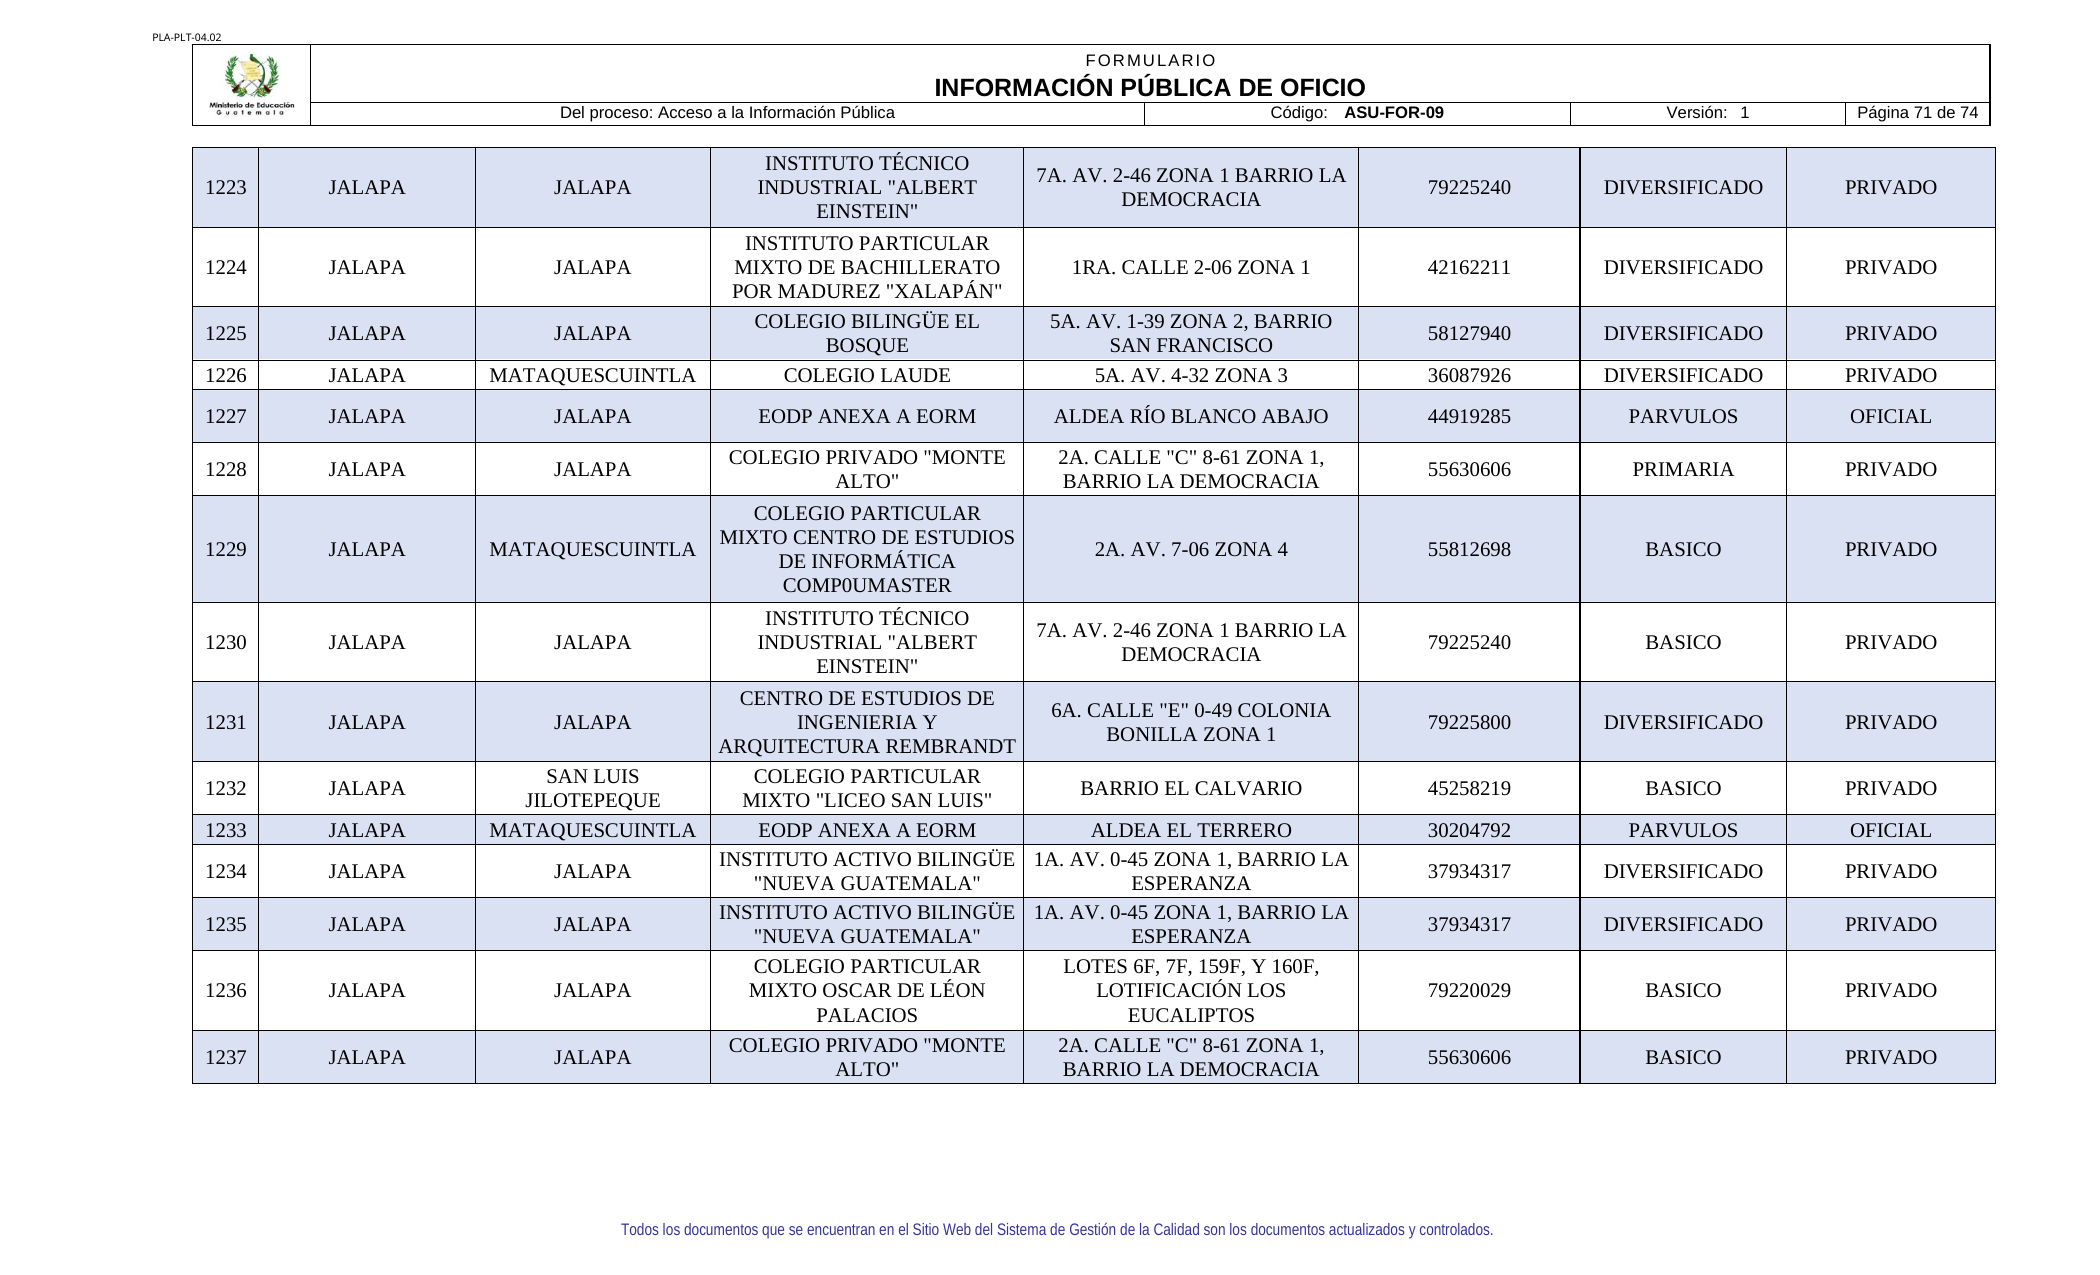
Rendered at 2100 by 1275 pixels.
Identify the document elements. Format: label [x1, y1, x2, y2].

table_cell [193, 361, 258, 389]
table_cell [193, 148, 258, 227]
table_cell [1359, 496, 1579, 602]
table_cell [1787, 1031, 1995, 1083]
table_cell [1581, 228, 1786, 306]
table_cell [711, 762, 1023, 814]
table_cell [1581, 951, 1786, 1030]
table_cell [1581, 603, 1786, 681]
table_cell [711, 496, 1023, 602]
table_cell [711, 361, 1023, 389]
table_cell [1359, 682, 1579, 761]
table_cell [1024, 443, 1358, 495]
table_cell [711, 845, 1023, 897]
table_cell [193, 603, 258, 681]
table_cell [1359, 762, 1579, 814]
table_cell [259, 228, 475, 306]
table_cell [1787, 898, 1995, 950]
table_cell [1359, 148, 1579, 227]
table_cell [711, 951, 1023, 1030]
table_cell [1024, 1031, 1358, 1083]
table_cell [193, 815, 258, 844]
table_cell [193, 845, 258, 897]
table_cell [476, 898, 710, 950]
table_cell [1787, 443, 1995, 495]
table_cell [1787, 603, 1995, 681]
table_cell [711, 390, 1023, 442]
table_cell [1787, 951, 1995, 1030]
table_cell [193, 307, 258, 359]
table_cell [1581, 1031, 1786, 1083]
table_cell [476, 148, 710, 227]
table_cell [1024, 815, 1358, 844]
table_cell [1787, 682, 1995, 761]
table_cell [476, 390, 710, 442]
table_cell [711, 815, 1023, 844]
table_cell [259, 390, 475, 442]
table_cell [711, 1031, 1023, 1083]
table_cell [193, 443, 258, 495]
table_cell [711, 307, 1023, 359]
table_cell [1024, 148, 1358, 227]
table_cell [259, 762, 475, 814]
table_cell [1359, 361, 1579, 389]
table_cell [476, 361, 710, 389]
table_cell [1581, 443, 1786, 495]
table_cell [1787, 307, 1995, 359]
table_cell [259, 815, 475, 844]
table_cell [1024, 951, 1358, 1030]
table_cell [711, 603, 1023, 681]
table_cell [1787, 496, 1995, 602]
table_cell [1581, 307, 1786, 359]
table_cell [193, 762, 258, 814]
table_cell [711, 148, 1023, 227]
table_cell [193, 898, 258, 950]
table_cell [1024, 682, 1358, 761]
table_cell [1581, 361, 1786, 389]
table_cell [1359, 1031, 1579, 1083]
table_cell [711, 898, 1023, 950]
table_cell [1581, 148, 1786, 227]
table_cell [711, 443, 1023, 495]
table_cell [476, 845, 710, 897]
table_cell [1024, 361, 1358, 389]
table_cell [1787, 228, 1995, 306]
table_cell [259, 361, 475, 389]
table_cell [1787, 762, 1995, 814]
picture [208, 51, 295, 117]
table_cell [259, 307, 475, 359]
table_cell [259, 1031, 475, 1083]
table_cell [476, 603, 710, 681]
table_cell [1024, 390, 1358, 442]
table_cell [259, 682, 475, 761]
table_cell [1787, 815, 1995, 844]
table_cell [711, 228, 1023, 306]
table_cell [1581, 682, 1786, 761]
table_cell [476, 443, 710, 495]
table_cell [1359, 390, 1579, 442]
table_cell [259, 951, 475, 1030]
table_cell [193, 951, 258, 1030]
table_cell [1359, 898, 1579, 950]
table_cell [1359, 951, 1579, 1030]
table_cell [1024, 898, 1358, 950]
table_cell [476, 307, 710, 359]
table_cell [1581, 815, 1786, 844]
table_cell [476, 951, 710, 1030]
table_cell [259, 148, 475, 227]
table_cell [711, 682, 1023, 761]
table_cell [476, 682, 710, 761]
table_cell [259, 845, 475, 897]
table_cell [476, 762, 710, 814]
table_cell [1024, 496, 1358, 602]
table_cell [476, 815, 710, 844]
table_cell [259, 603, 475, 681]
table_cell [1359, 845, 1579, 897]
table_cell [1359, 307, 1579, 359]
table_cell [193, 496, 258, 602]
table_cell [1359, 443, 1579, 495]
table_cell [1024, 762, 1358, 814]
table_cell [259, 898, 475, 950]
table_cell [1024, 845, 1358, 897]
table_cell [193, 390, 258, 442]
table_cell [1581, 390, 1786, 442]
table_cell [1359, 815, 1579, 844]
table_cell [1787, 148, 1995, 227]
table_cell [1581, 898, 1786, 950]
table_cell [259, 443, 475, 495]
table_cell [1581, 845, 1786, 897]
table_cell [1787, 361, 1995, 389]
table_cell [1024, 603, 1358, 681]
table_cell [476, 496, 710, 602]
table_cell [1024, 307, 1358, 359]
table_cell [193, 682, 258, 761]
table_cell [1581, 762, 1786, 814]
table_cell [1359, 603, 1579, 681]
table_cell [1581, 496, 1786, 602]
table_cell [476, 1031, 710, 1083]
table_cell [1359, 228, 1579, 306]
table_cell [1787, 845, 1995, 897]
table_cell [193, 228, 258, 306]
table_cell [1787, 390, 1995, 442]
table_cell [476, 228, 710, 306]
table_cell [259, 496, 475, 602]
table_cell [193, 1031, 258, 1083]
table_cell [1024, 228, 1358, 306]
